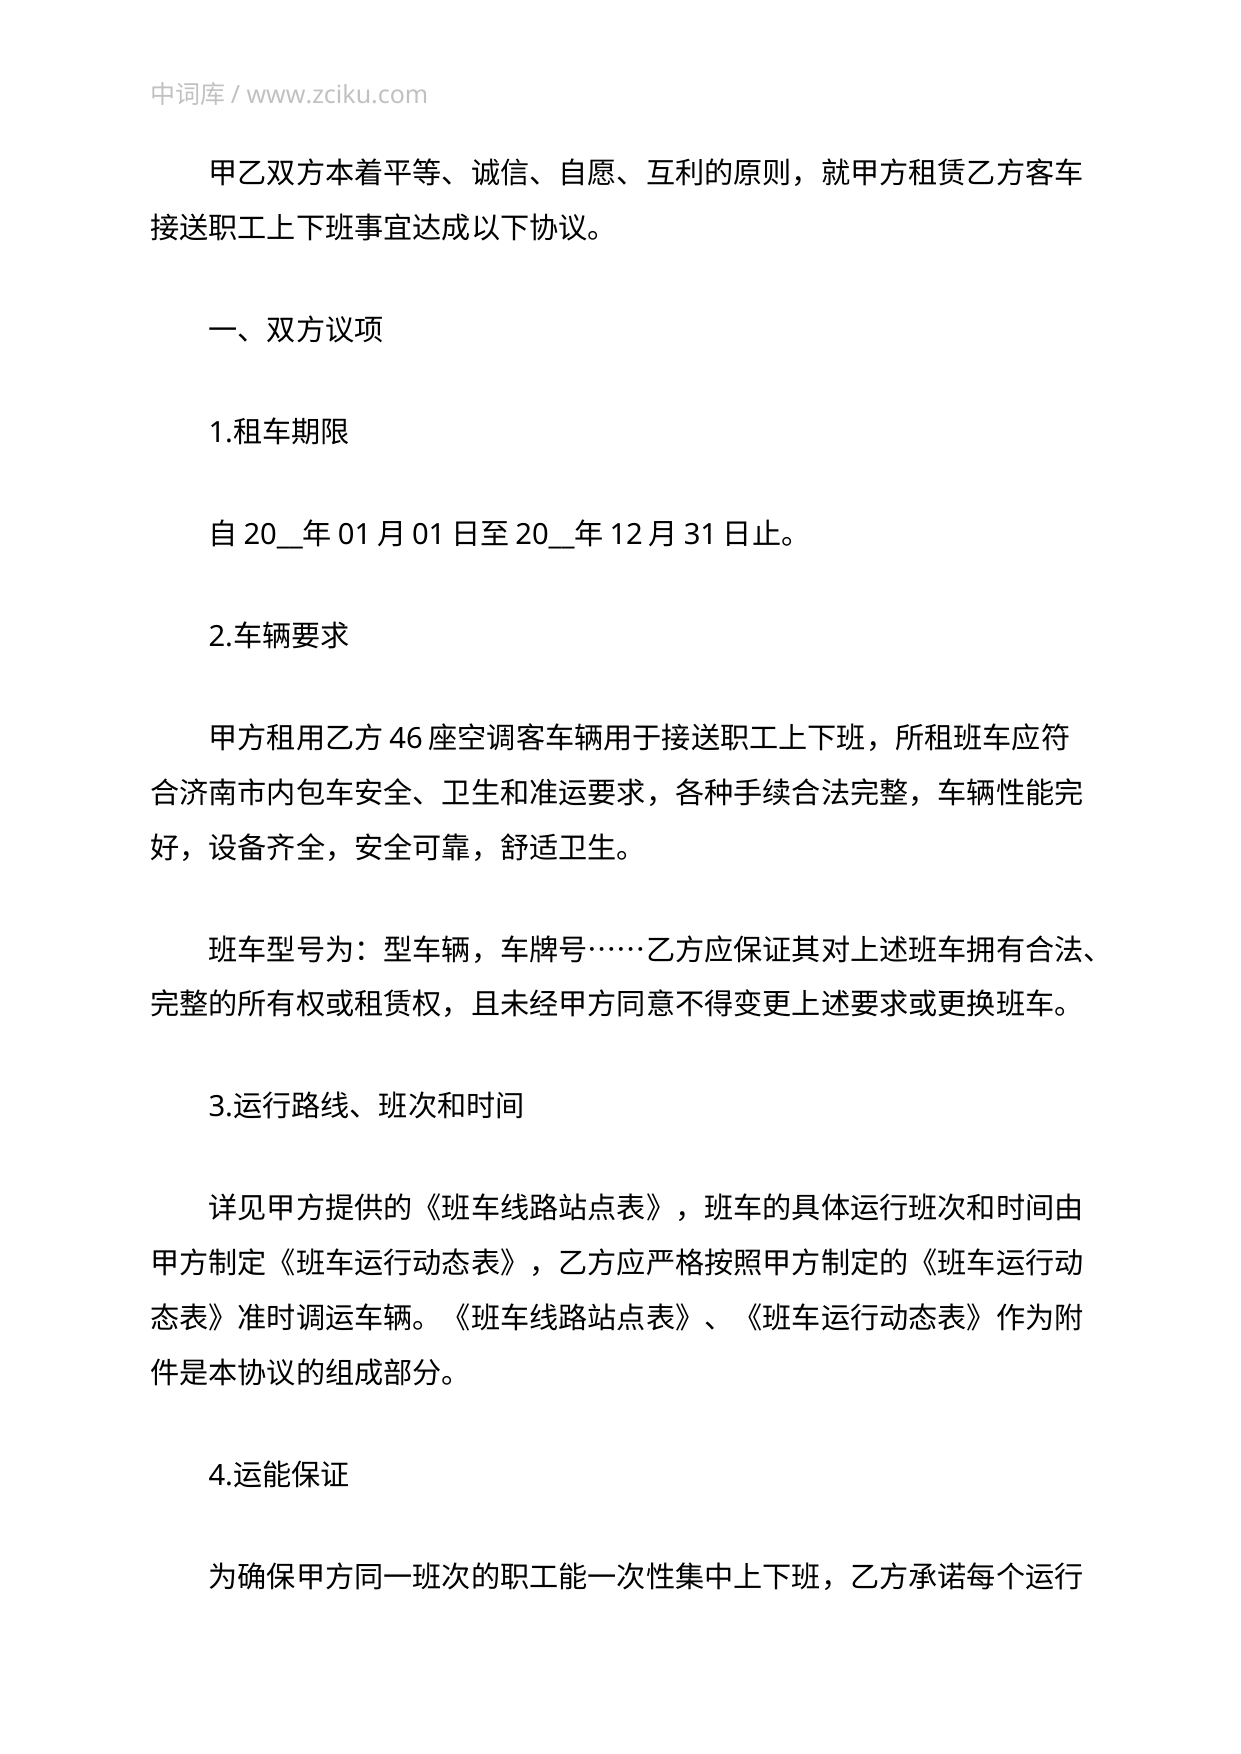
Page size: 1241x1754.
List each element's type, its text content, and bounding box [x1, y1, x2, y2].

text 1.租车期限 [150, 408, 1090, 451]
text 一、双方议项 [150, 307, 1090, 349]
text 详见甲方提供的《班车线路站点表》，班车的具体运行班次和时间由甲方制定《班车运行动态表》，乙方应严格按照甲方制定的《班车运行动态表》准时调运车辆。《班车线路站点表》、《班车运行动态表》作为附件是本协议的组成部分。 [150, 1185, 1090, 1392]
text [150, 1553, 1090, 1595]
text 甲乙双方本着平等、诚信、自愿、互利的原则，就甲方租赁乙方客车接送职工上下班事宜达成以下协议。 [150, 150, 1090, 247]
text 自20__年01月01日至20__年12月31日止。 [150, 510, 1090, 553]
text 甲方租用乙方46座空调客车辆用于接送职工上下班，所租班车应符合济南市内包车安全、卫生和准运要求，各种手续合法完整，车辆性能完好，设备齐全，安全可靠，舒适卫生。 [150, 714, 1090, 867]
text 班车型号为：型车辆，车牌号……乙方应保证其对上述班车拥有合法、完整的所有权或租赁权，且未经甲方同意不得变更上述要求或更换班车。 [150, 926, 1090, 1023]
text 4.运能保证 [150, 1451, 1090, 1493]
text 3.运行路线、班次和时间 [150, 1083, 1090, 1125]
text 2.车辆要求 [150, 612, 1090, 655]
